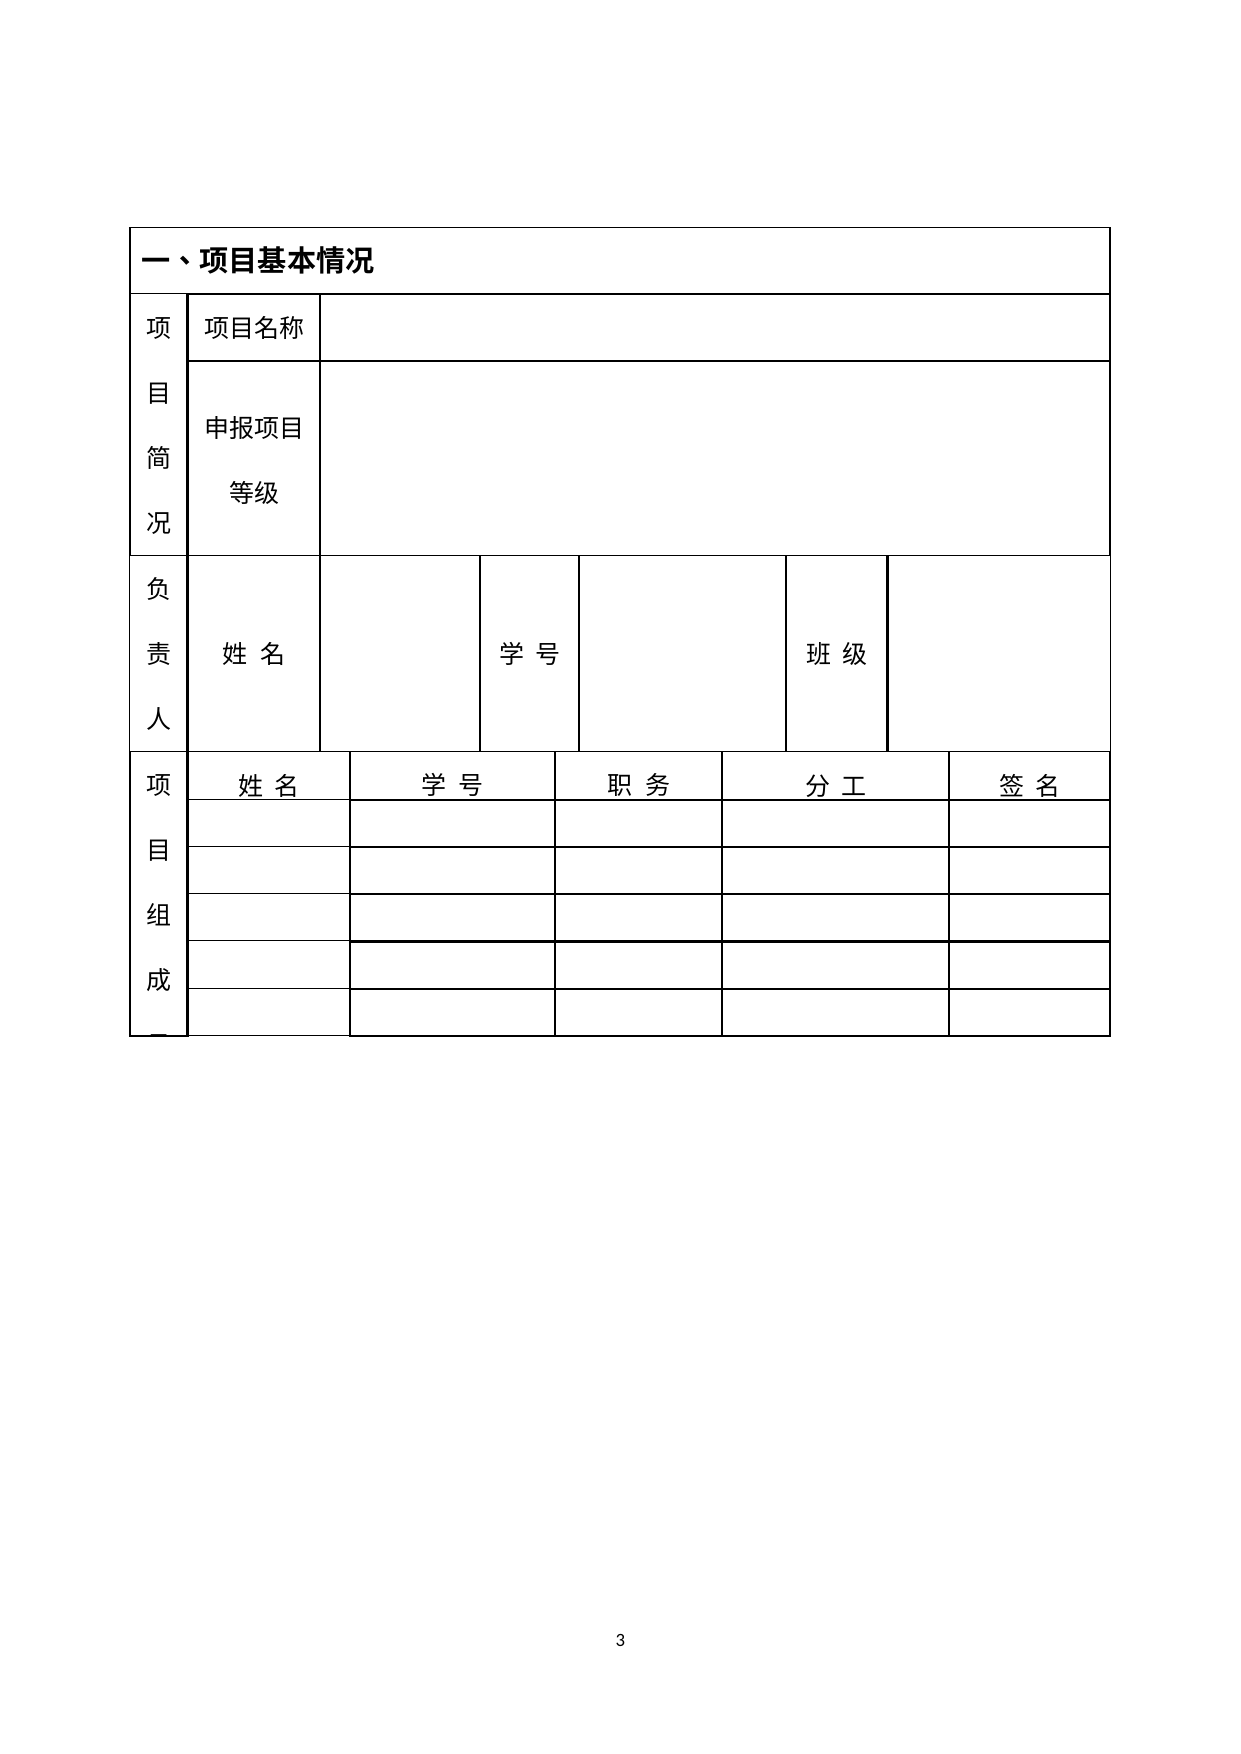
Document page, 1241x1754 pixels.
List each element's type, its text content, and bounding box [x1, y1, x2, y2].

table_cell 姓 名 [189, 752, 349, 798]
table_cell [351, 990, 554, 1035]
table_cell [556, 801, 721, 846]
table_cell [321, 295, 1109, 360]
table_cell [189, 800, 349, 846]
table_cell [950, 848, 1109, 893]
table_cell 分 工 [723, 752, 948, 798]
table_cell [723, 801, 948, 846]
table_cell [351, 895, 554, 940]
table_cell [950, 895, 1109, 940]
table_cell [723, 848, 948, 893]
table_cell [189, 847, 349, 893]
table_cell [580, 556, 785, 751]
table_cell [556, 943, 721, 988]
table_cell [950, 801, 1109, 846]
table_cell 学 号 [481, 556, 578, 751]
table_cell 项 目 简 况 [131, 294, 186, 555]
table_cell [889, 556, 1110, 751]
table_cell 学 号 [351, 752, 554, 798]
table_cell [556, 848, 721, 893]
table_cell 项目名称 [189, 295, 319, 360]
table_cell 姓 名 [189, 556, 319, 751]
table_cell [189, 894, 349, 940]
table_cell 职 务 [556, 752, 721, 798]
table_cell [723, 990, 948, 1035]
table_cell [351, 801, 554, 846]
table_cell [321, 362, 1109, 555]
table_cell [321, 556, 479, 751]
table_cell [189, 989, 349, 1035]
table_cell [556, 990, 721, 1035]
table_cell [950, 990, 1109, 1035]
table_cell [723, 943, 948, 988]
table_cell 班 级 [787, 556, 886, 751]
table_cell [351, 943, 554, 988]
table_cell [556, 895, 721, 940]
table_cell [723, 895, 948, 940]
table_cell [351, 848, 554, 893]
table_cell 项 目 组 成 员 [131, 752, 186, 1035]
table_cell [189, 941, 349, 988]
table_cell 负责人 [130, 556, 186, 751]
table_header 一、项目基本情况 [131, 228, 1109, 293]
table_cell 申报项目等级 [189, 362, 319, 555]
table_cell 签 名 [950, 752, 1109, 798]
table_cell [950, 943, 1109, 988]
